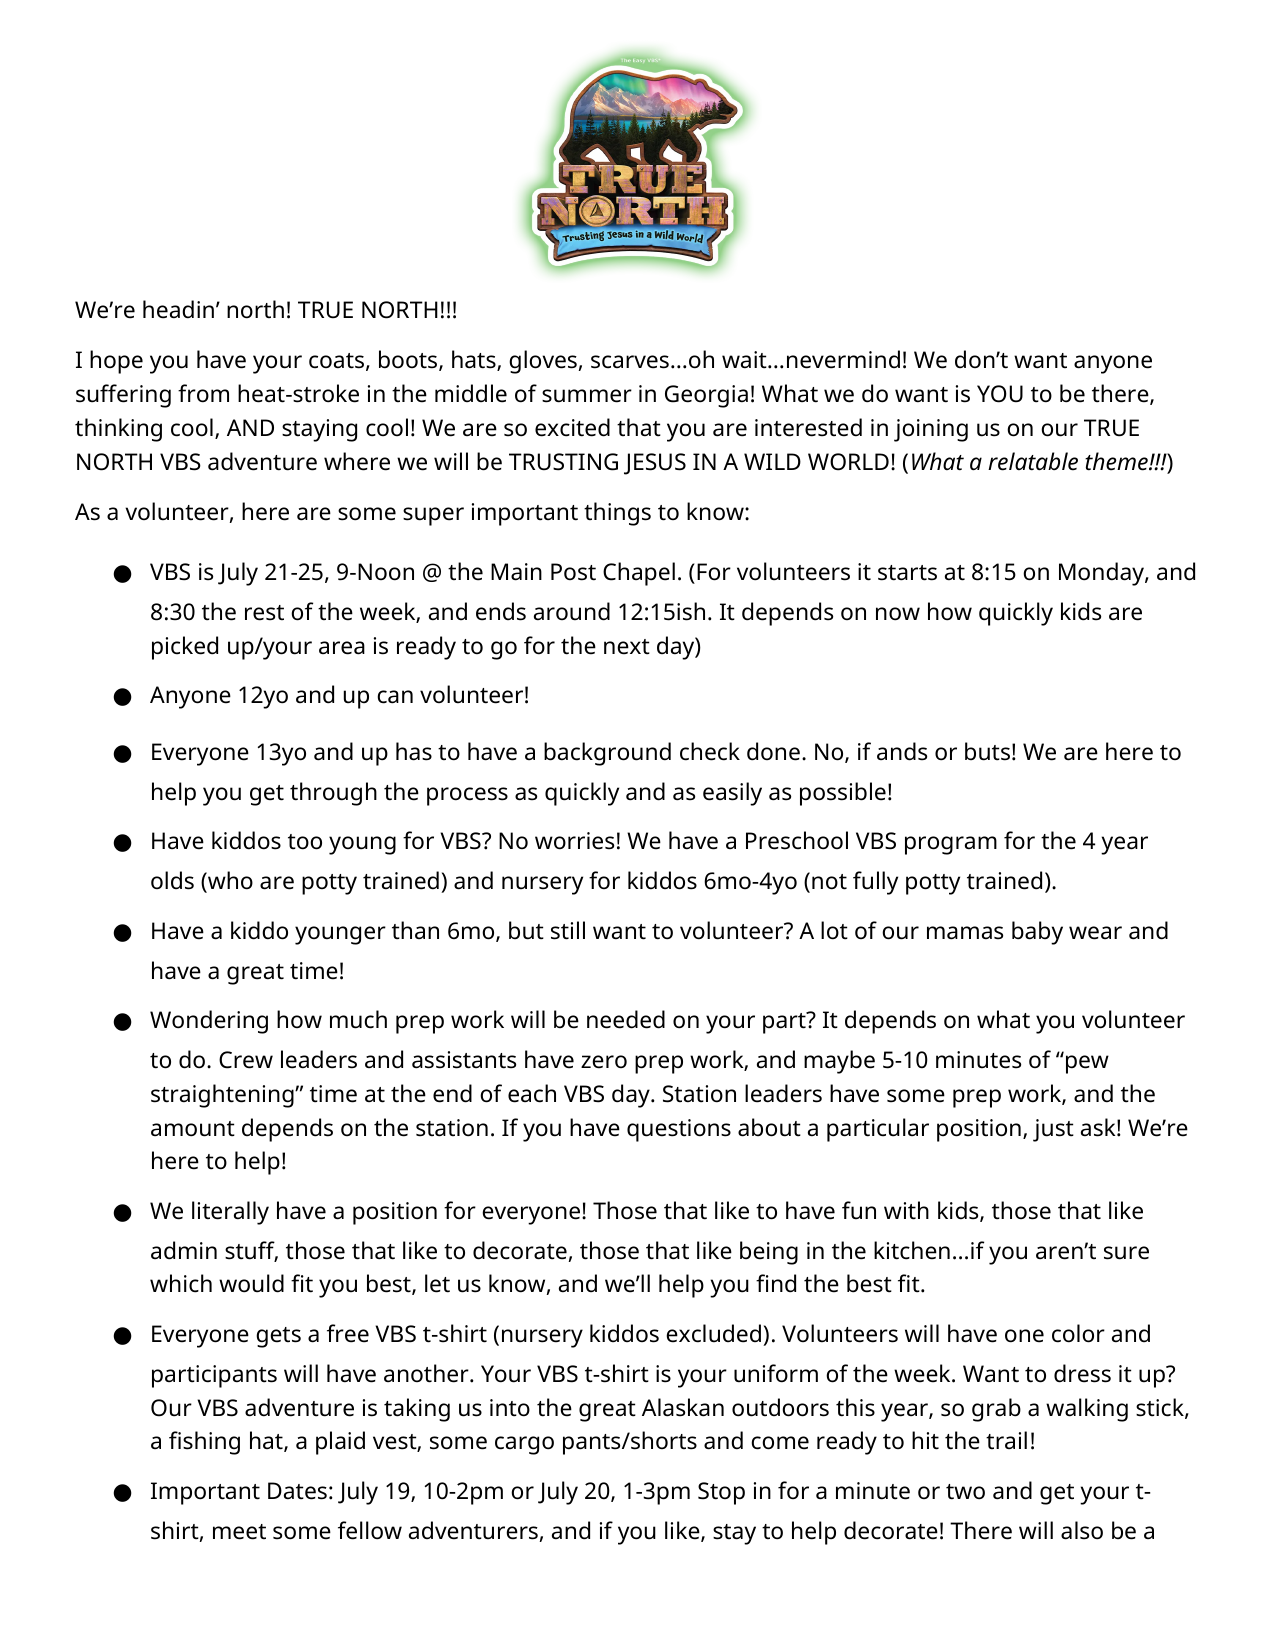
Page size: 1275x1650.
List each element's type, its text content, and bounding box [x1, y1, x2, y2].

text As a volunteer, here are some super important things to know: [75, 496, 1200, 527]
list Have kiddos too young for VBS? No worries! We have a Preschool VBS program for the 4 year olds (who are potty trained) and nursery for kiddos 6mo-4yo (not fully potty trained). [112, 816, 1200, 897]
list Everyone gets a free VBS t-shirt (nursery kiddos excluded). Volunteers will have one color and participants will have another. Your VBS t-shirt is your uniform of the week. Want to dress it up? Our VBS adventure is taking us into the great Alaskan outdoors this year, so grab a walking stick, a fishing hat, a plaid vest, some cargo pants/shorts and come ready to hit the trail! [112, 1308, 1200, 1457]
list Anyone 12yo and up can volunteer! [112, 669, 1200, 717]
text I hope you have your coats, boots, hats, gloves, scarves…oh wait…nevermind! We don’t want anyone suffering from heat-stroke in the middle of summer in Georgia! What we do want is YOU to be there, thinking cool, AND staying cool! We are so excited that you are interested in joining us on our TRUE NORTH VBS adventure where we will be TRUSTING JESUS IN A WILD WORLD! (What a relatable theme!!!) [75, 344, 1200, 477]
list Have a kiddo younger than 6mo, but still want to volunteer? A lot of our mamas baby wear and have a great time! [112, 905, 1200, 986]
picture [511, 40, 763, 284]
text We’re headin’ north! TRUE NORTH!!! [75, 294, 1200, 325]
list We literally have a position for everyone! Those that like to have fun with kids, those that like admin stuff, those that like to decorate, those that like being in the kitchen…if you aren’t sure which would fit you best, let us know, and we’ll help you find the best fit. [112, 1185, 1200, 1300]
list VBS is July 21-25, 9-Noon @ the Main Post Chapel. (For volunteers it starts at 8:15 on Monday, and 8:30 the rest of the week, and ends around 12:15ish. It depends on now how quickly kids are picked up/your area is ready to go for the next day) [112, 546, 1200, 661]
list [112, 1465, 1200, 1546]
list Wondering how much prep work will be needed on your part? It depends on what you volunteer to do. Crew leaders and assistants have zero prep work, and maybe 5-10 minutes of “pew straightening” time at the end of each VBS day. Station leaders have some prep work, and the amount depends on the station. If you have questions about a particular position, just ask! We’re here to help! [112, 994, 1200, 1177]
list Everyone 13yo and up has to have a background check done. No, if ands or buts! We are here to help you get through the process as quickly and as easily as possible! [112, 726, 1200, 807]
